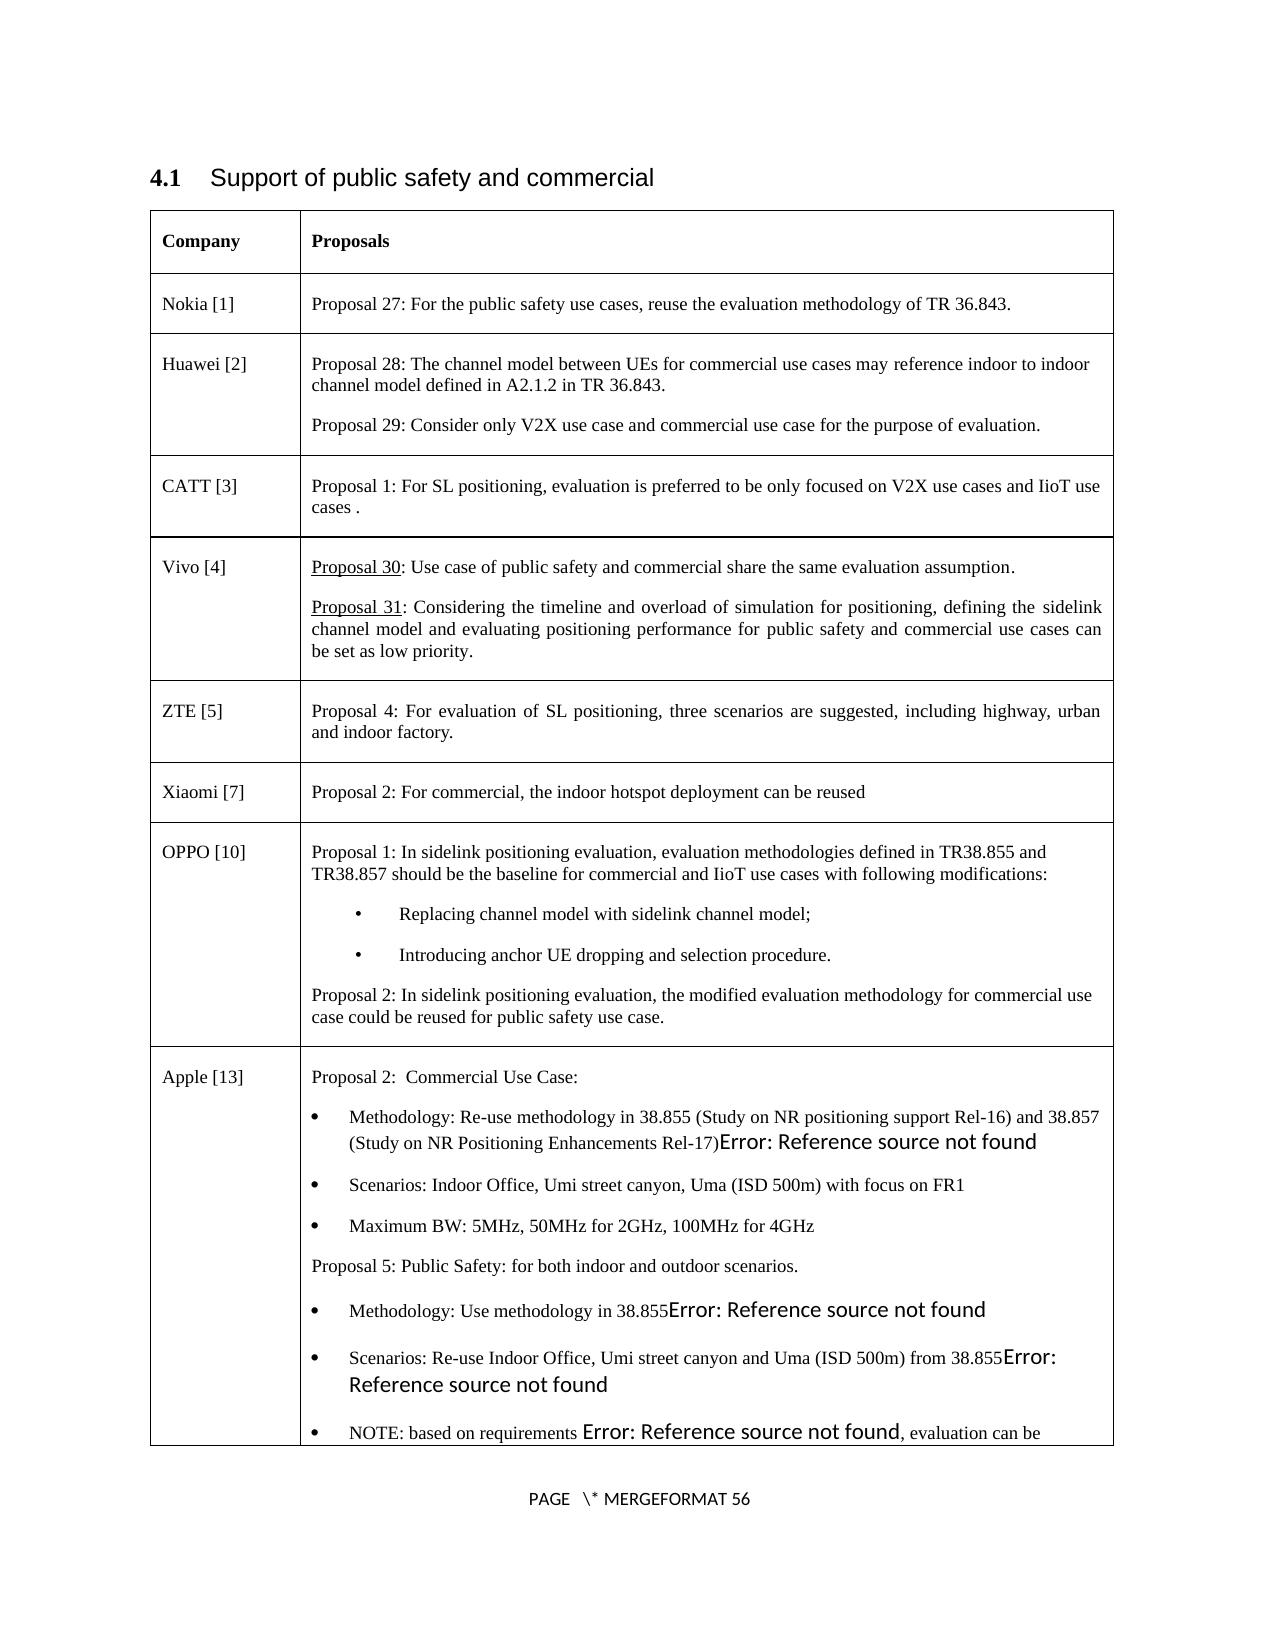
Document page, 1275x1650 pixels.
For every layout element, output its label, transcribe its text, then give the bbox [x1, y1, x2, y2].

table_cell OPPO [10] [151, 823, 300, 1046]
table_cell Proposal 4: For evaluation of SL positioning, three scenarios are suggested, including highway, urban and indoor factory. [301, 681, 1113, 762]
table_header Proposals [301, 211, 1113, 273]
table_cell Xiaomi [7] [151, 763, 300, 822]
table_cell Nokia [1] [151, 274, 300, 333]
table_header Company [151, 211, 300, 273]
table_cell CATT [3] [151, 456, 300, 536]
table_cell Proposal 2: For commercial, the indoor hotspot deployment can be reused [301, 763, 1113, 822]
table_cell Vivo [4] [151, 538, 300, 680]
table_cell Huawei [2] [151, 334, 300, 455]
table_cell Proposal 2: The channel model between UEs for commercial use cases may reference indoor to indoor channel model defined in A2.1.2 in TR 36.843. Proposal 3: Consider only V2X use case and commercial use case for the purpose of evaluation. [301, 334, 1113, 455]
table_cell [301, 1047, 1113, 1445]
table_cell Proposal 1: Use case of public safety and commercial share the same evaluation assumption. Proposal 2: Considering the timeline and overload of simulation for positioning, defining the sidelink channel model and evaluating positioning performance for public safety and commercial use cases can be set as low priority. [301, 538, 1113, 680]
subtitle Support of public safety and commercial [150, 162, 1125, 191]
table_cell Proposal 1: In sidelink positioning evaluation, evaluation methodologies defined in TR38.855 and TR38.857 should be the baseline for commercial and IioT use cases with following modifications: Replacing channel model with sidelink channel model; Introducing anchor UE dropping and selection procedure. Proposal 2: In sidelink positioning evaluation, the modified evaluation methodology for commercial use case could be reused for public safety use case. [301, 823, 1113, 1046]
table_cell Proposal 1: For SL positioning, evaluation is preferred to be only focused on V2X use cases and IioT use cases . [301, 456, 1113, 536]
table_cell ZTE [5] [151, 681, 300, 762]
table_cell Apple [13] [151, 1047, 300, 1445]
